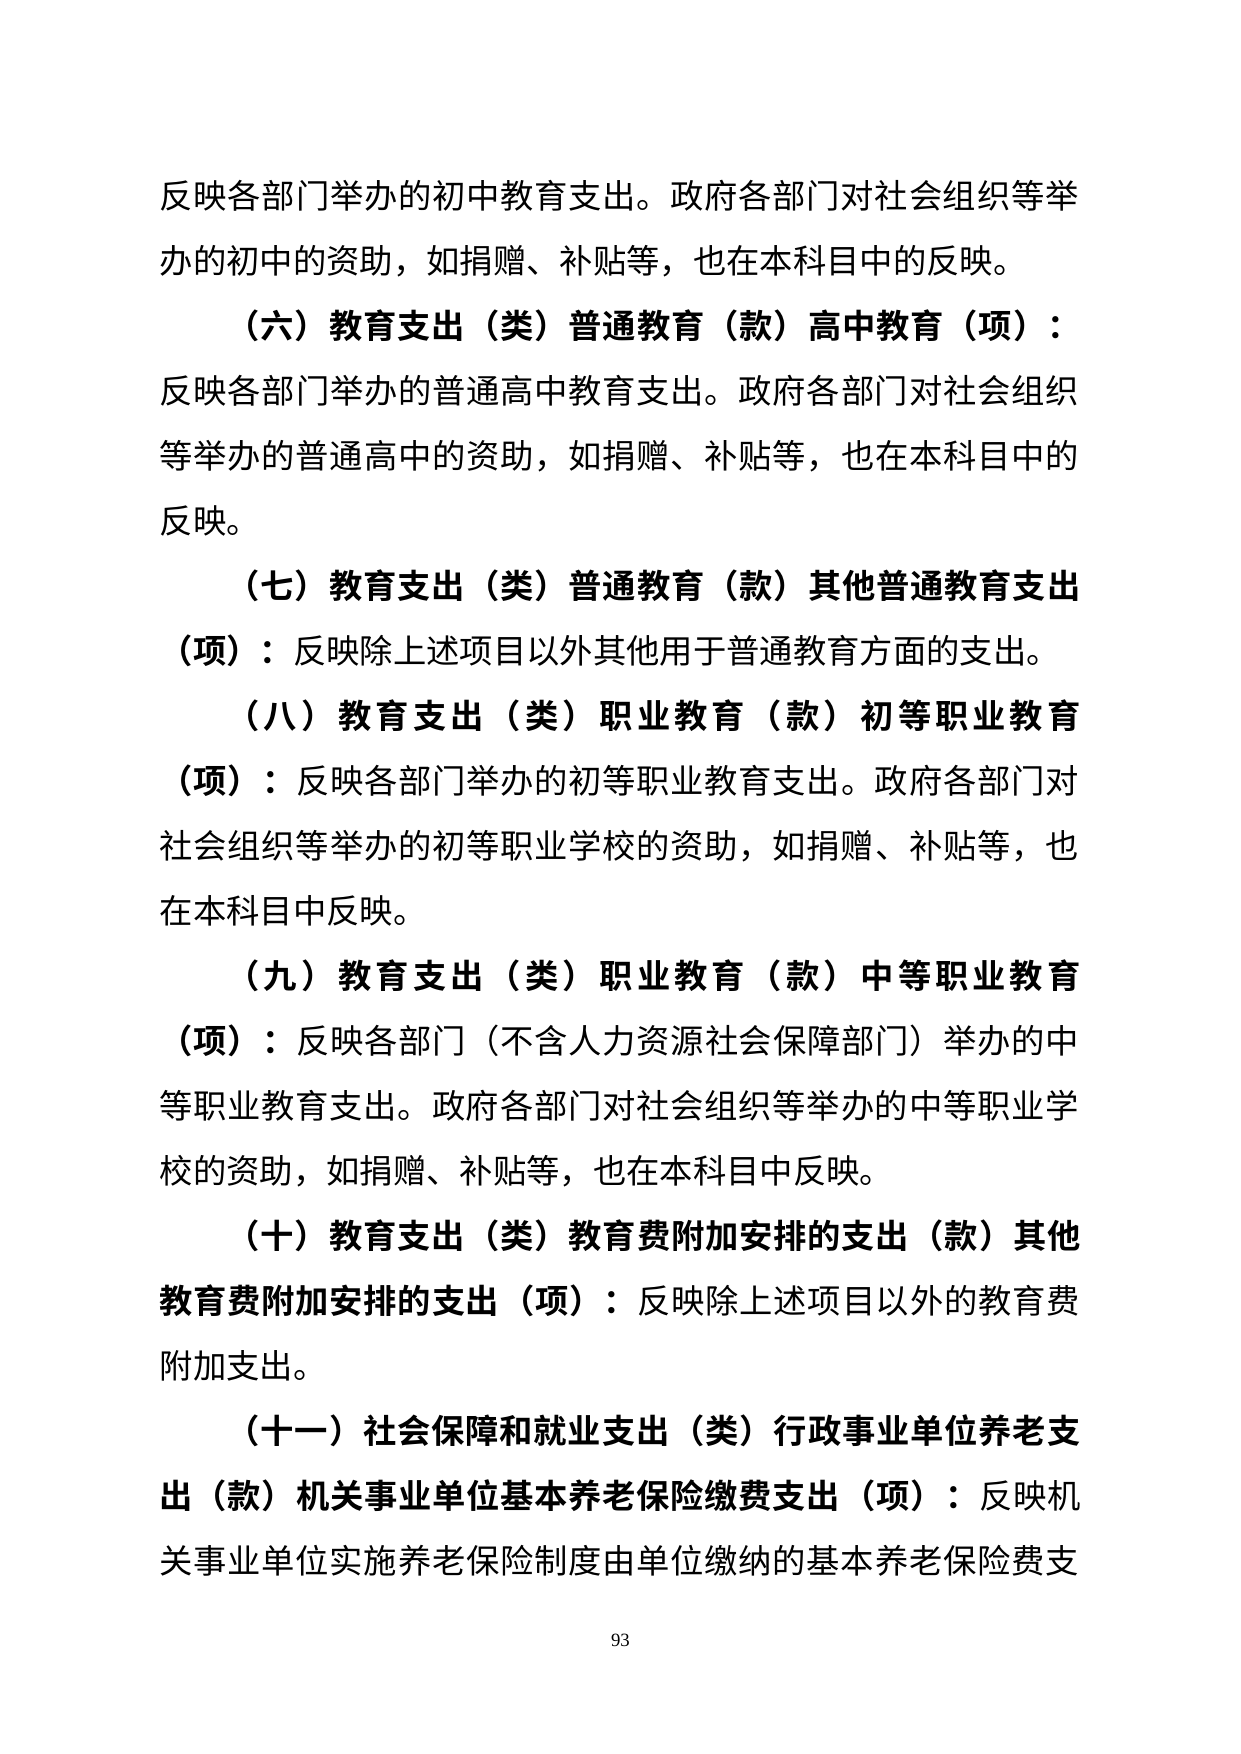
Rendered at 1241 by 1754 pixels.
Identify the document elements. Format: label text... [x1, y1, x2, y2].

text （九）教育支出（类）职业教育（款）中等职业教育（项）：反映各部门（不含人力资源社会保障部门）举办的中等职业教育支出。政府各部门对社会组织等举办的中等职业学校的资助，如捐赠、补贴等，也在本科目中反映。 [159, 942, 1081, 1202]
text （七）教育支出（类）普通教育（款）其他普通教育支出（项）：反映除上述项目以外其他用于普通教育方面的支出。 [159, 552, 1081, 682]
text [159, 1397, 1081, 1592]
text （八）教育支出（类）职业教育（款）初等职业教育（项）：反映各部门举办的初等职业教育支出。政府各部门对社会组织等举办的初等职业学校的资助，如捐赠、补贴等，也在本科目中反映。 [159, 682, 1081, 942]
text （十）教育支出（类）教育费附加安排的支出（款）其他教育费附加安排的支出（项）：反映除上述项目以外的教育费附加支出。 [159, 1202, 1081, 1397]
text （六）教育支出（类）普通教育（款）高中教育（项）：反映各部门举办的普通高中教育支出。政府各部门对社会组织等举办的普通高中的资助，如捐赠、补贴等，也在本科目中的反映。 [159, 292, 1081, 552]
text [159, 162, 1081, 292]
